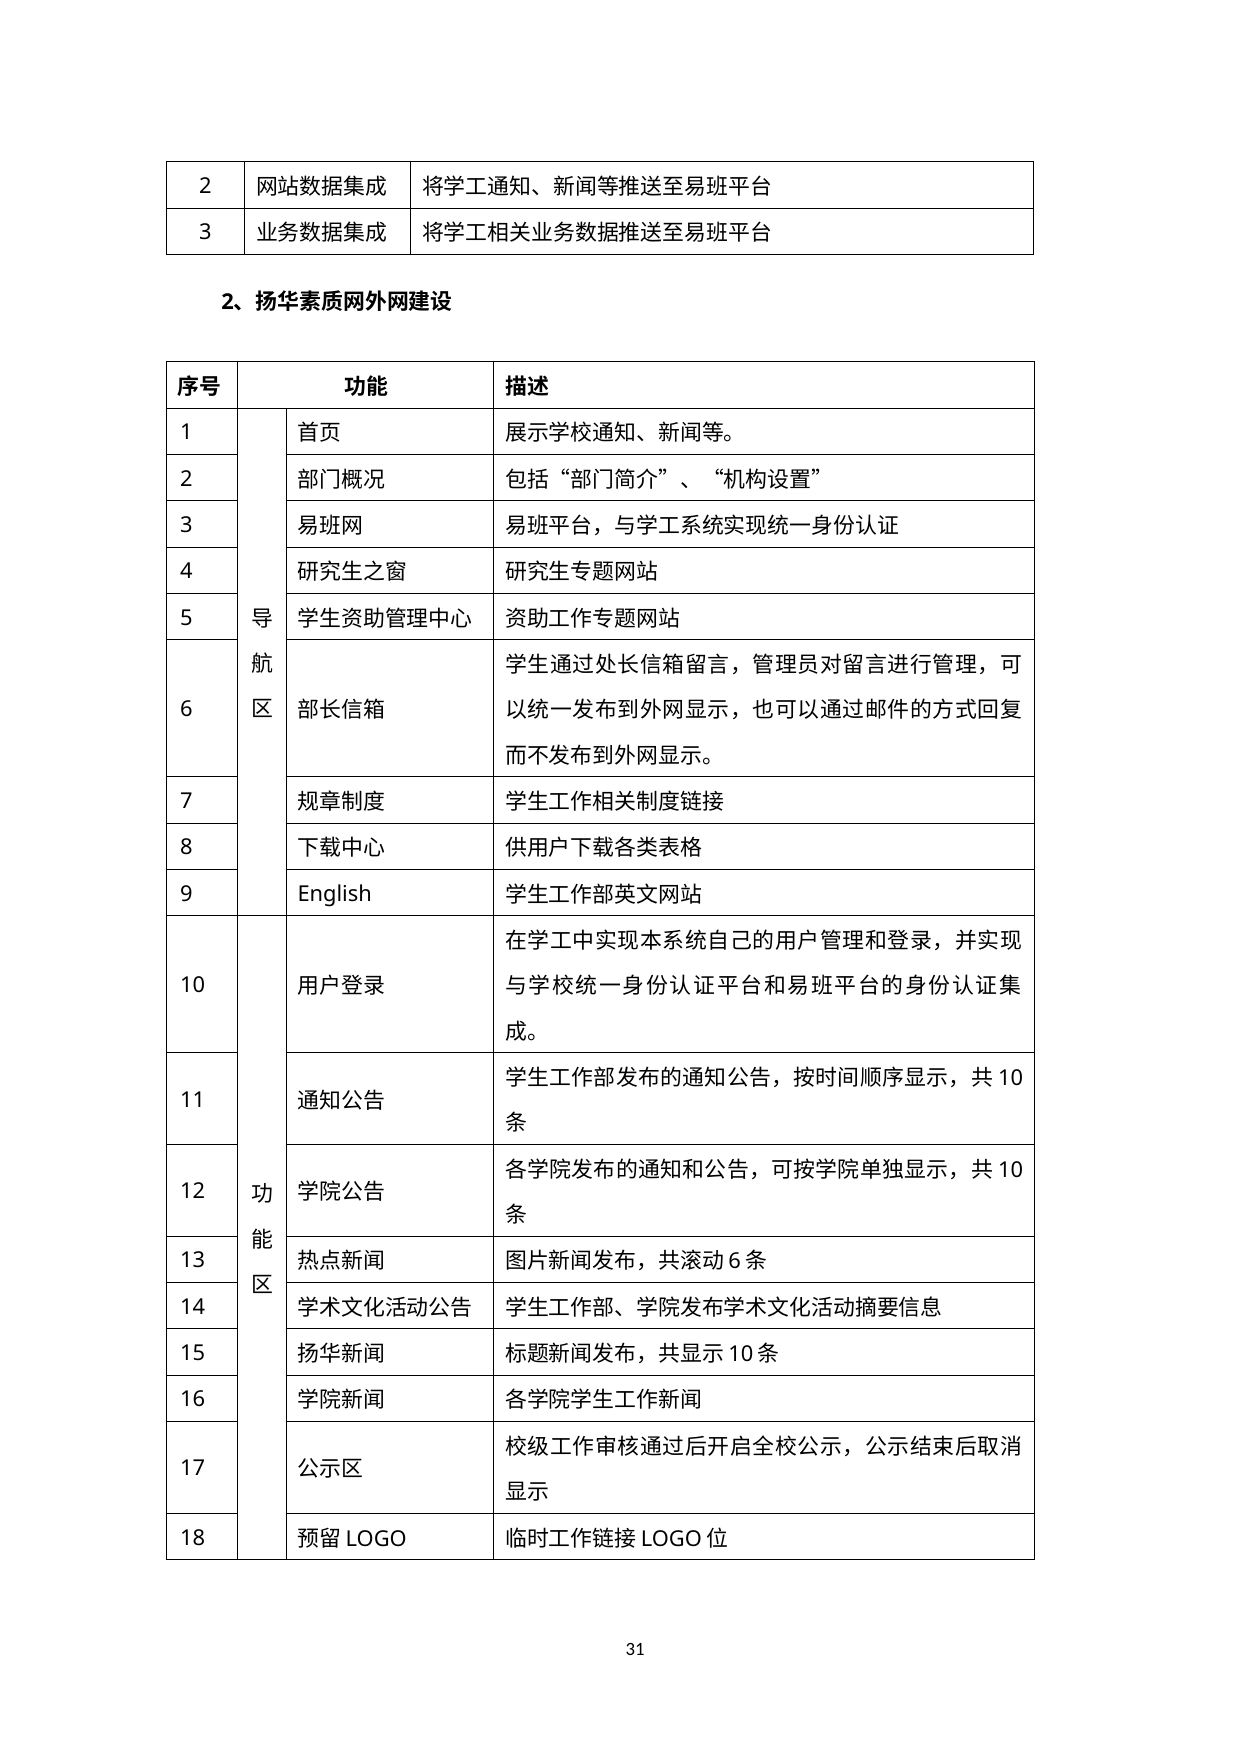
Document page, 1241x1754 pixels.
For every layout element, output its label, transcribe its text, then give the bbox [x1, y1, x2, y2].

table_cell 学生工作部发布的通知公告，按时间顺序显示，共10条 [494, 1053, 1034, 1144]
table_cell [167, 1053, 237, 1144]
table_cell 部长信箱 [287, 640, 493, 776]
table_cell 资助工作专题网站 [494, 594, 1034, 639]
table_cell English [287, 870, 493, 915]
table_cell 通知公告 [287, 1053, 493, 1144]
table_cell [167, 824, 237, 869]
table_cell 图片新闻发布，共滚动6条 [494, 1237, 1034, 1282]
table_cell 学生工作相关制度链接 [494, 777, 1034, 823]
table_cell [167, 640, 237, 776]
table_cell 热点新闻 [287, 1237, 493, 1282]
table_cell 2 [167, 162, 244, 207]
table_cell 规章制度 [287, 777, 493, 823]
table_cell [167, 916, 237, 1052]
table_cell 业务数据集成 [245, 209, 410, 254]
table_cell 扬华新闻 [287, 1329, 493, 1375]
table_cell 预留LOGO [287, 1514, 493, 1559]
table_cell [167, 455, 237, 500]
table_cell [167, 1283, 237, 1328]
table_cell 研究生之窗 [287, 548, 493, 593]
table_header 序号 [167, 362, 237, 407]
table_cell [167, 1514, 237, 1559]
table_cell [167, 777, 237, 823]
table_cell 首页 [287, 409, 493, 454]
table_cell 公示区 [287, 1422, 493, 1513]
table_cell 将学工通知、新闻等推送至易班平台 [411, 162, 1033, 207]
table_header 描述 [494, 362, 1034, 407]
table_cell 导航区 [238, 409, 286, 915]
table_cell 临时工作链接LOGO位 [494, 1514, 1034, 1559]
table_cell 将学工相关业务数据推送至易班平台 [411, 209, 1033, 254]
table_cell [167, 1237, 237, 1282]
table_cell 网站数据集成 [245, 162, 410, 207]
table_cell 校级工作审核通过后开启全校公示，公示结束后取消显示 [494, 1422, 1034, 1513]
table_cell [167, 1329, 237, 1375]
table_cell 学院公告 [287, 1145, 493, 1236]
table_cell 包括“部门简介”、“机构设置” [494, 455, 1034, 500]
table_cell 下载中心 [287, 824, 493, 869]
table_cell [167, 1422, 237, 1513]
table_header 功能 [238, 362, 493, 407]
table_cell 易班网 [287, 501, 493, 547]
table_cell 展示学校通知、新闻等。 [494, 409, 1034, 454]
table_cell 各学院学生工作新闻 [494, 1376, 1034, 1421]
table_cell 标题新闻发布，共显示10条 [494, 1329, 1034, 1375]
table_cell [167, 1145, 237, 1236]
table_cell 部门概况 [287, 455, 493, 500]
table_cell [167, 594, 237, 639]
table_cell 学术文化活动公告 [287, 1283, 493, 1328]
table_cell 3 [167, 209, 244, 254]
table_cell [167, 548, 237, 593]
table_cell 供用户下载各类表格 [494, 824, 1034, 869]
table_cell 学生工作部、学院发布学术文化活动摘要信息 [494, 1283, 1034, 1328]
table_cell 功能区 [238, 916, 286, 1559]
table_cell 学生通过处长信箱留言，管理员对留言进行管理，可以统一发布到外网显示，也可以通过邮件的方式回复而不发布到外网显示。 [494, 640, 1034, 776]
table_cell 用户登录 [287, 916, 493, 1052]
table_cell 在学工中实现本系统自己的用户管理和登录，并实现与学校统一身份认证平台和易班平台的身份认证集成。 [494, 916, 1034, 1052]
table_cell [167, 409, 237, 454]
table_cell 学院新闻 [287, 1376, 493, 1421]
table_cell 学生工作部英文网站 [494, 870, 1034, 915]
text 2、扬华素质网外网建设 [177, 277, 1092, 323]
table_cell [167, 501, 237, 547]
table_cell 各学院发布的通知和公告，可按学院单独显示，共10条 [494, 1145, 1034, 1236]
table_cell 学生资助管理中心 [287, 594, 493, 639]
table_cell 研究生专题网站 [494, 548, 1034, 593]
table_cell [167, 870, 237, 915]
table_cell [167, 1376, 237, 1421]
table_cell 易班平台，与学工系统实现统一身份认证 [494, 501, 1034, 547]
